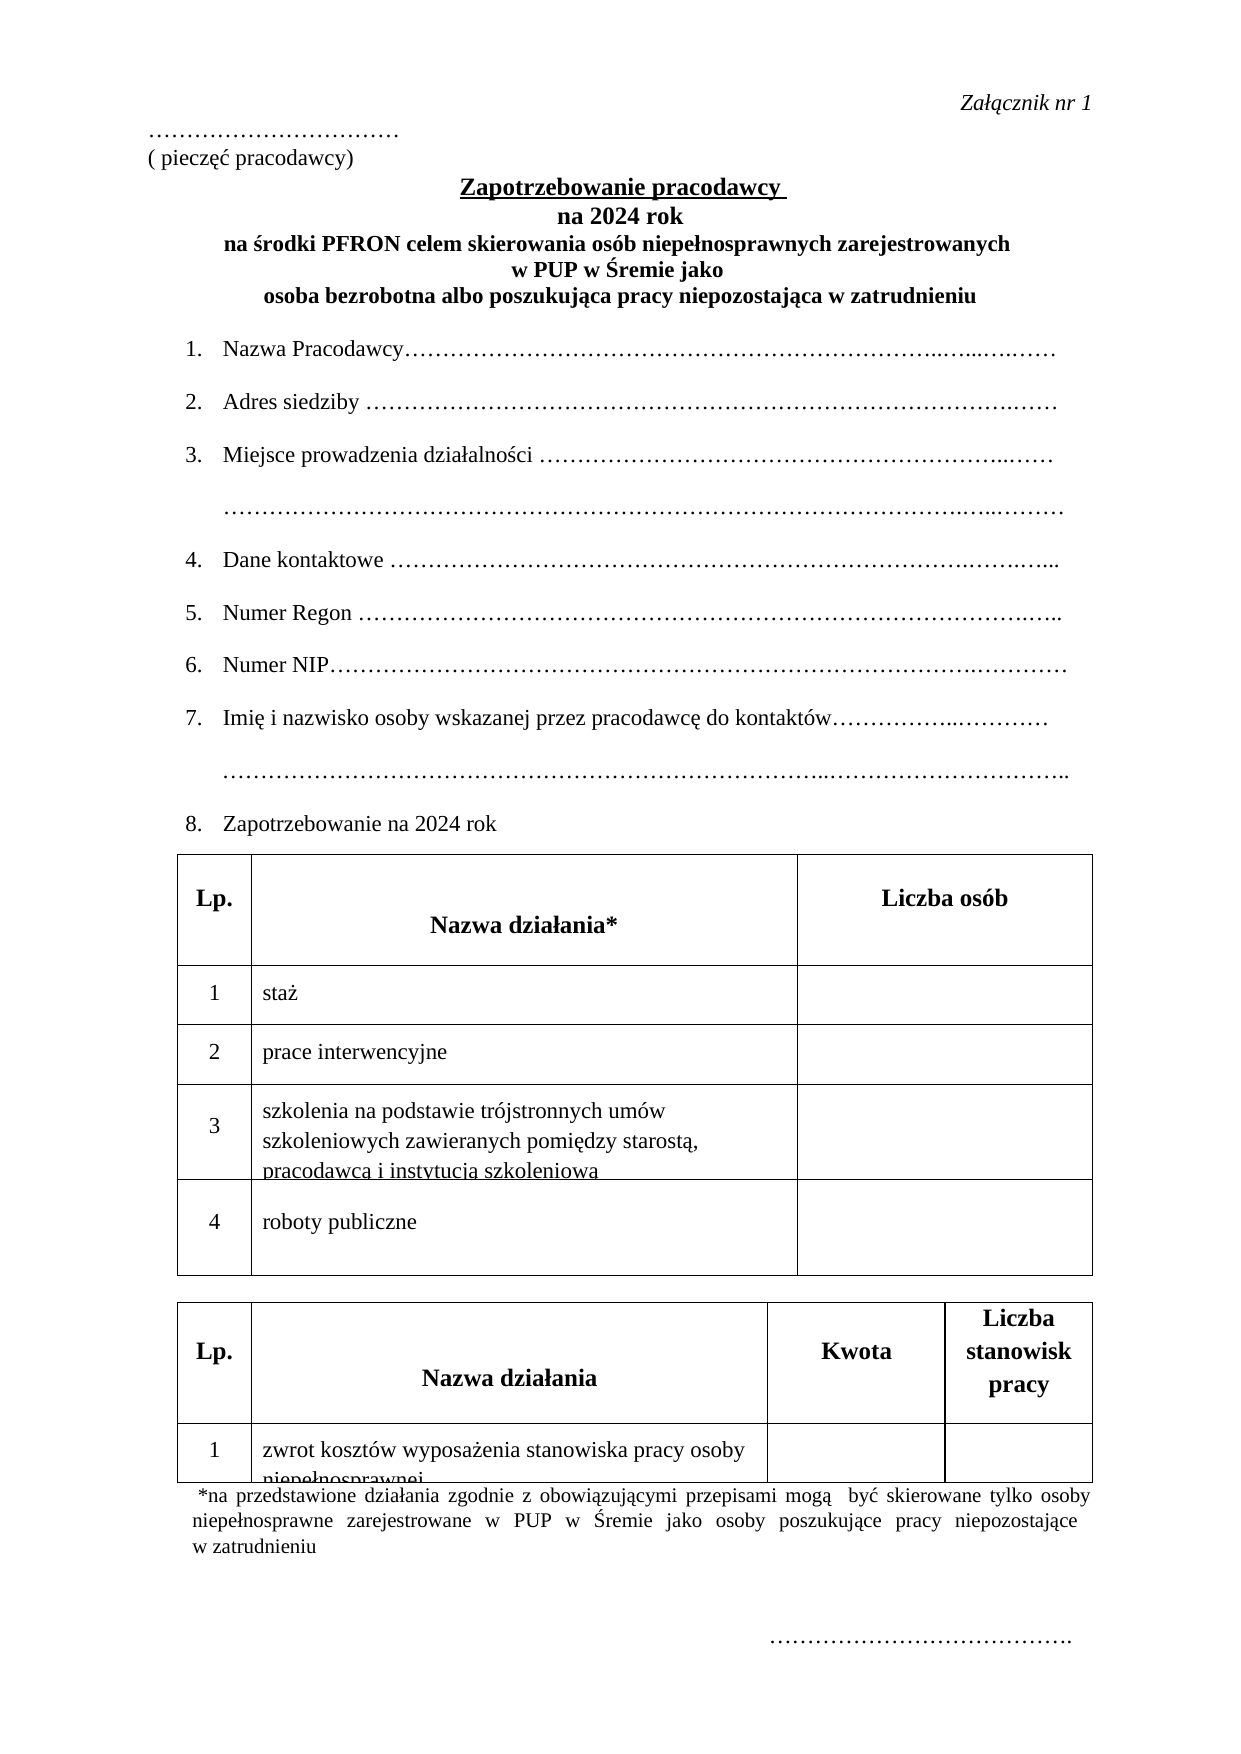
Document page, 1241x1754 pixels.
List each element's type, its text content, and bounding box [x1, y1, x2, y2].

table_cell prace interwencyjne [252, 1025, 797, 1083]
table_cell [946, 1424, 1092, 1482]
table_cell 4 [178, 1180, 251, 1275]
text na środki PFRON celem skierowania osób niepełnosprawnych zarejestrowanych w PUP w Śremie jako osoba bezrobotna albo poszukująca pracy niepozostająca w zatrudnieniu [148, 230, 1092, 309]
list Dane kontaktowe ………………………………………………………………….…….…... [185, 546, 1092, 572]
table_header Lp. [178, 1303, 251, 1423]
table_cell 1 [178, 966, 251, 1024]
text ……………………………………………………………………..………………………….. [222, 757, 1092, 783]
list Nazwa Pracodawcy……………………………………………………………..…...….…… [185, 335, 1092, 362]
table_header Liczba stanowisk pracy [946, 1303, 1092, 1423]
list Adres siedziby ………………………………………………………………………….…… [185, 388, 1092, 414]
text *na przedstawione działania zgodnie z obowiązującymi przepisami mogą być skierowane tylko osoby niepełnosprawne zarejestrowane w PUP w Śremie jako osoby poszukujące pracy niepozostające w zatrudnieniu [148, 1483, 1092, 1558]
table_header Liczba osób [798, 855, 1092, 965]
table_cell zwrot kosztów wyposażenia stanowiska pracy osoby niepełnosprawnej [252, 1424, 767, 1482]
table_cell 3 [178, 1085, 251, 1179]
list Imię i nazwisko osoby wskazanej przez pracodawcę do kontaktów……………..………… [185, 704, 1092, 731]
table_cell [768, 1424, 944, 1482]
table_cell [798, 1180, 1092, 1275]
table_header Nazwa działania [252, 1303, 767, 1423]
table_cell [798, 1025, 1092, 1083]
table_cell roboty publiczne [252, 1180, 797, 1275]
table_cell [798, 1085, 1092, 1179]
text …………………………… [148, 117, 1092, 143]
text na 2024 rok [148, 201, 1092, 230]
text Zapotrzebowanie pracodawcy [148, 172, 1092, 201]
text ( pieczęć pracodawcy) [148, 144, 1092, 171]
list Zapotrzebowanie na 2024 rok [185, 810, 1092, 836]
table_header Kwota [768, 1303, 944, 1423]
table_cell [798, 966, 1092, 1024]
table_cell staż [252, 966, 797, 1024]
list Numer Regon …………………………………………………………………………….….. [185, 599, 1092, 625]
text …………………………………. [148, 1622, 1092, 1648]
list Numer NIP………………………………………………………………………….………… [185, 652, 1092, 678]
table_header Nazwa działania* [252, 855, 797, 965]
table_cell 1 [178, 1424, 251, 1482]
table_cell 2 [178, 1025, 251, 1083]
text Załącznik nr 1 [148, 89, 1092, 115]
table_header Lp. [178, 855, 251, 965]
list Miejsce prowadzenia działalności ……………………………………………………..…… [185, 441, 1092, 467]
text …………………………………………………………………………………….…..……… [223, 493, 1092, 520]
table_cell szkolenia na podstawie trójstronnych umów szkoleniowych zawieranych pomiędzy starostą, pracodawcą i instytucją szkoleniową [252, 1085, 797, 1179]
